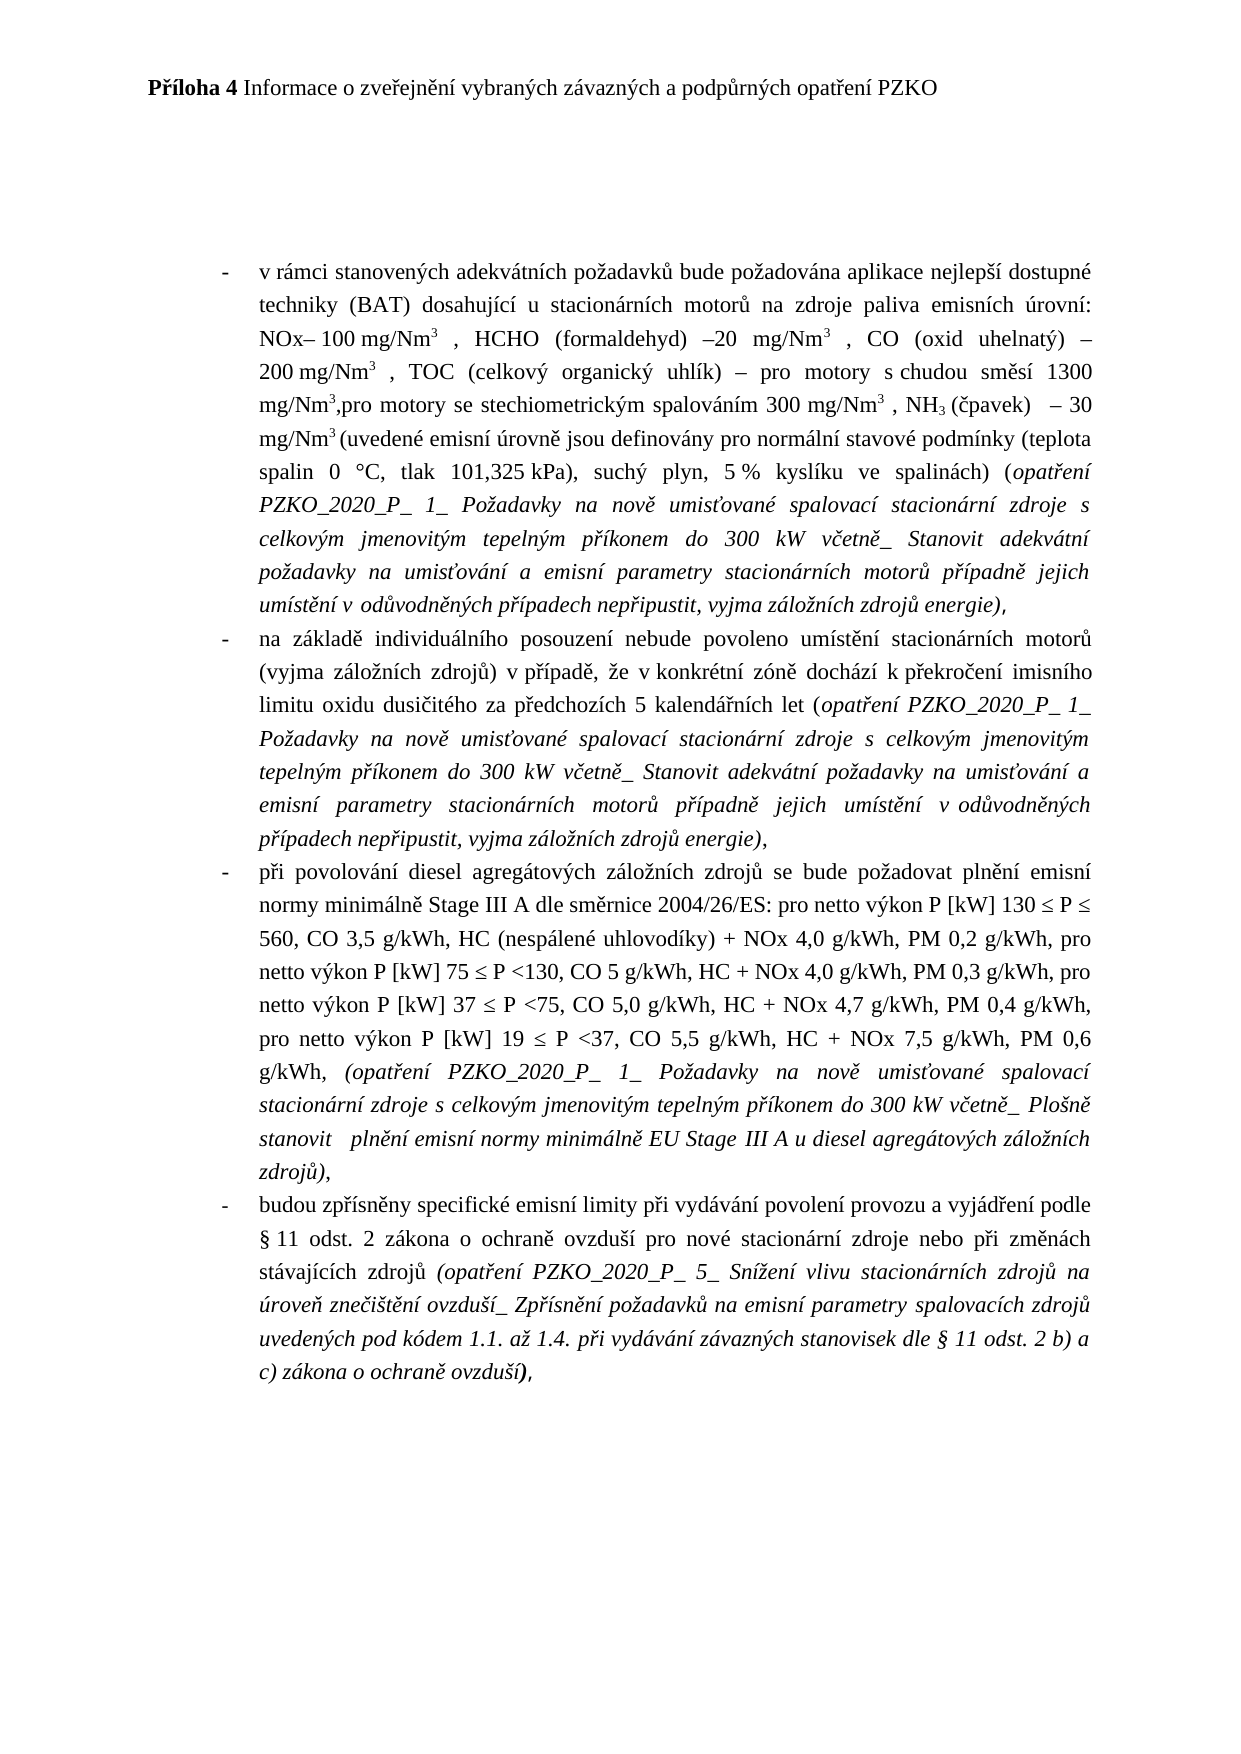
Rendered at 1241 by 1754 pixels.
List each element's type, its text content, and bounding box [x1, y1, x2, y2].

list budou zpřísněny specifické emisní limity při vydávání povolení provozu a vyjádření podle § 11 odst. 2 zákona o ochraně ovzduší pro nové stacionární zdroje nebo při změnách stávajících zdrojů (opatření PZKO_2020_P_ 5_ Snížení vlivu stacionárních zdrojů na úroveň znečištění ovzduší_ Zpřísnění požadavků na emisní parametry spalovacích zdrojů uvedených pod kódem 1.1. až 1.4. při vydávání závazných stanovisek dle § 11 odst. 2 b) a c) zákona o ochraně ovzduší), [221, 1186, 1093, 1386]
list v rámci stanovených adekvátních požadavků bude požadována aplikace nejlepší dostupné techniky (BAT) dosahující u stacionárních motorů na zdroje paliva emisních úrovní: NOx– 100 mg/Nm3 , HCHO (formaldehyd) –20 mg/Nm3 , CO (oxid uhelnatý) – 200 mg/Nm3 , TOC (celkový organický uhlík) – pro motory s chudou směsí 1300 mg/Nm3,pro motory se stechiometrickým spalováním 300 mg/Nm3 , NH3 (čpavek) – 30 mg/Nm3 (uvedené emisní úrovně jsou definovány pro normální stavové podmínky (teplota spalin 0 °C, tlak 101,325 kPa), suchý plyn, 5 % kyslíku ve spalinách) (opatření PZKO_2020_P_ 1_ Požadavky na nově umisťované spalovací stacionární zdroje s celkovým jmenovitým tepelným příkonem do 300 kW včetně_ Stanovit adekvátní požadavky na umisťování a emisní parametry stacionárních motorů případně jejich umístění v odůvodněných případech nepřipustit, vyjma záložních zdrojů energie), [221, 253, 1093, 619]
list při povolování diesel agregátových záložních zdrojů se bude požadovat plnění emisní normy minimálně Stage III A dle směrnice 2004/26/ES: pro netto výkon P [kW] 130 ≤ P ≤ 560, CO 3,5 g/kWh, HC (nespálené uhlovodíky) + NOx 4,0 g/kWh, PM 0,2 g/kWh, pro netto výkon P [kW] 75 ≤ P <130, CO 5 g/kWh, HC + NOx 4,0 g/kWh, PM 0,3 g/kWh, pro netto výkon P [kW] 37 ≤ P <75, CO 5,0 g/kWh, HC + NOx 4,7 g/kWh, PM 0,4 g/kWh, pro netto výkon P [kW] 19 ≤ P <37, CO 5,5 g/kWh, HC + NOx 7,5 g/kWh, PM 0,6 g/kWh, (opatření PZKO_2020_P_ 1_ Požadavky na nově umisťované spalovací stacionární zdroje s celkovým jmenovitým tepelným příkonem do 300 kW včetně_ Plošně stanovit plnění emisní normy minimálně EU Stage III A u diesel agregátových záložních zdrojů), [221, 853, 1093, 1186]
list na základě individuálního posouzení nebude povoleno umístění stacionárních motorů (vyjma záložních zdrojů) v případě, že v konkrétní zóně dochází k překročení imisního limitu oxidu dusičitého za předchozích 5 kalendářních let (opatření PZKO_2020_P_ 1_ Požadavky na nově umisťované spalovací stacionární zdroje s celkovým jmenovitým tepelným příkonem do 300 kW včetně_ Stanovit adekvátní požadavky na umisťování a emisní parametry stacionárních motorů případně jejich umístění v odůvodněných případech nepřipustit, vyjma záložních zdrojů energie), [221, 619, 1093, 853]
